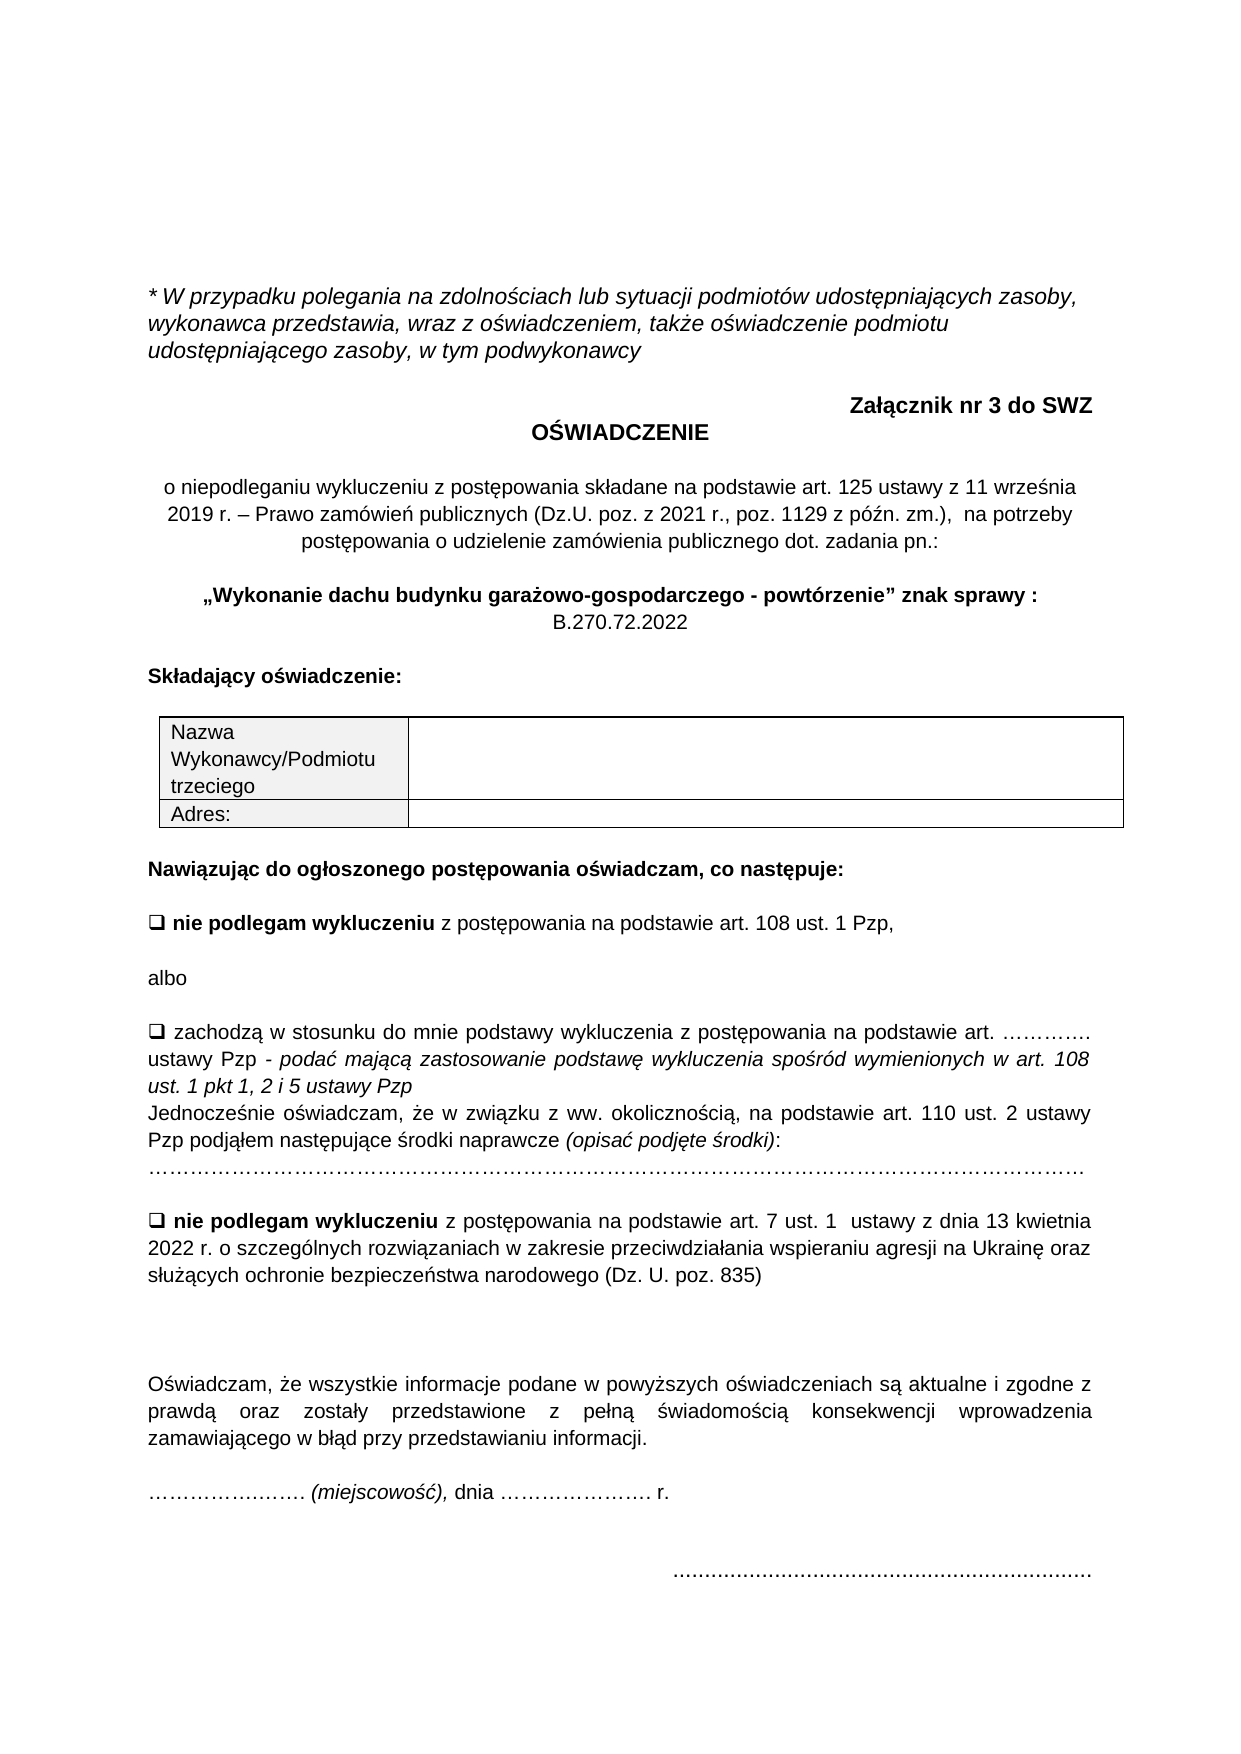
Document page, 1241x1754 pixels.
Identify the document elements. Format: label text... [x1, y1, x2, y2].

text o niepodleganiu wykluczeniu z postępowania składane na podstawie art. 125 ustawy z 11 września 2019 r. – Prawo zamówień publicznych (Dz.U. poz. z 2021 r., poz. 1129 z późn. zm.), na potrzeby postępowania o udzielenie zamówienia publicznego dot. zadania pn.: [148, 473, 1093, 554]
text nie podlegam wykluczeniu z postępowania na podstawie art. 108 ust. 1 Pzp, [148, 909, 1093, 936]
text Składający oświadczenie: [148, 662, 1093, 689]
text Nawiązując do ogłoszonego postępowania oświadczam, co następuje: [148, 855, 1093, 882]
text OŚWIADCZENIE [148, 418, 1093, 446]
text albo [148, 963, 1093, 990]
text „Wykonanie dachu budynku garażowo-gospodarczego - powtórzenie” znak sprawy : B.270.72.2022 [148, 554, 1093, 635]
table_cell Adres: [160, 800, 408, 827]
table_header [409, 718, 1123, 799]
list .................................................................. [148, 1556, 1093, 1583]
text Załącznik nr 3 do SWZ [148, 391, 1093, 418]
table_cell [409, 800, 1123, 827]
text Jednocześnie oświadczam, że w związku z ww. okolicznością, na podstawie art. 110 ust. 2 ustawy Pzp podjąłem następujące środki naprawcze (opisać podjęte środki): [148, 1099, 1093, 1153]
text Oświadczam, że wszystkie informacje podane w powyższych oświadczeniach są aktualne i zgodne z prawdą oraz zostały przedstawione z pełną świadomością konsekwencji wprowadzenia zamawiającego w błąd przy przedstawianiu informacji. [148, 1369, 1093, 1451]
text ……………………………………………………………………………………………………………………… [148, 1153, 1093, 1180]
text nie podlegam wykluczeniu z postępowania na podstawie art. 7 ust. 1 ustawy z dnia 13 kwietnia 2022 r. o szczególnych rozwiązaniach w zakresie przeciwdziałania wspieraniu agresji na Ukrainę oraz służących ochronie bezpieczeństwa narodowego (Dz. U. poz. 835) [148, 1207, 1093, 1288]
text …………….……. (miejscowość), dnia …………………. r. [148, 1478, 1093, 1505]
table_header Nazwa Wykonawcy/Podmiotu trzeciego [160, 718, 408, 799]
text zachodzą w stosunku do mnie podstawy wykluczenia z postępowania na podstawie art. …………. ustawy Pzp - podać mającą zastosowanie podstawę wykluczenia spośród wymienionych w art. 108 ust. 1 pkt 1, 2 i 5 ustawy Pzp [148, 1017, 1093, 1099]
text * W przypadku polegania na zdolnościach lub sytuacji podmiotów udostępniających zasoby, wykonawca przedstawia, wraz z oświadczeniem, także oświadczenie podmiotu udostępniającego zasoby, w tym podwykonawcy [148, 283, 1093, 364]
